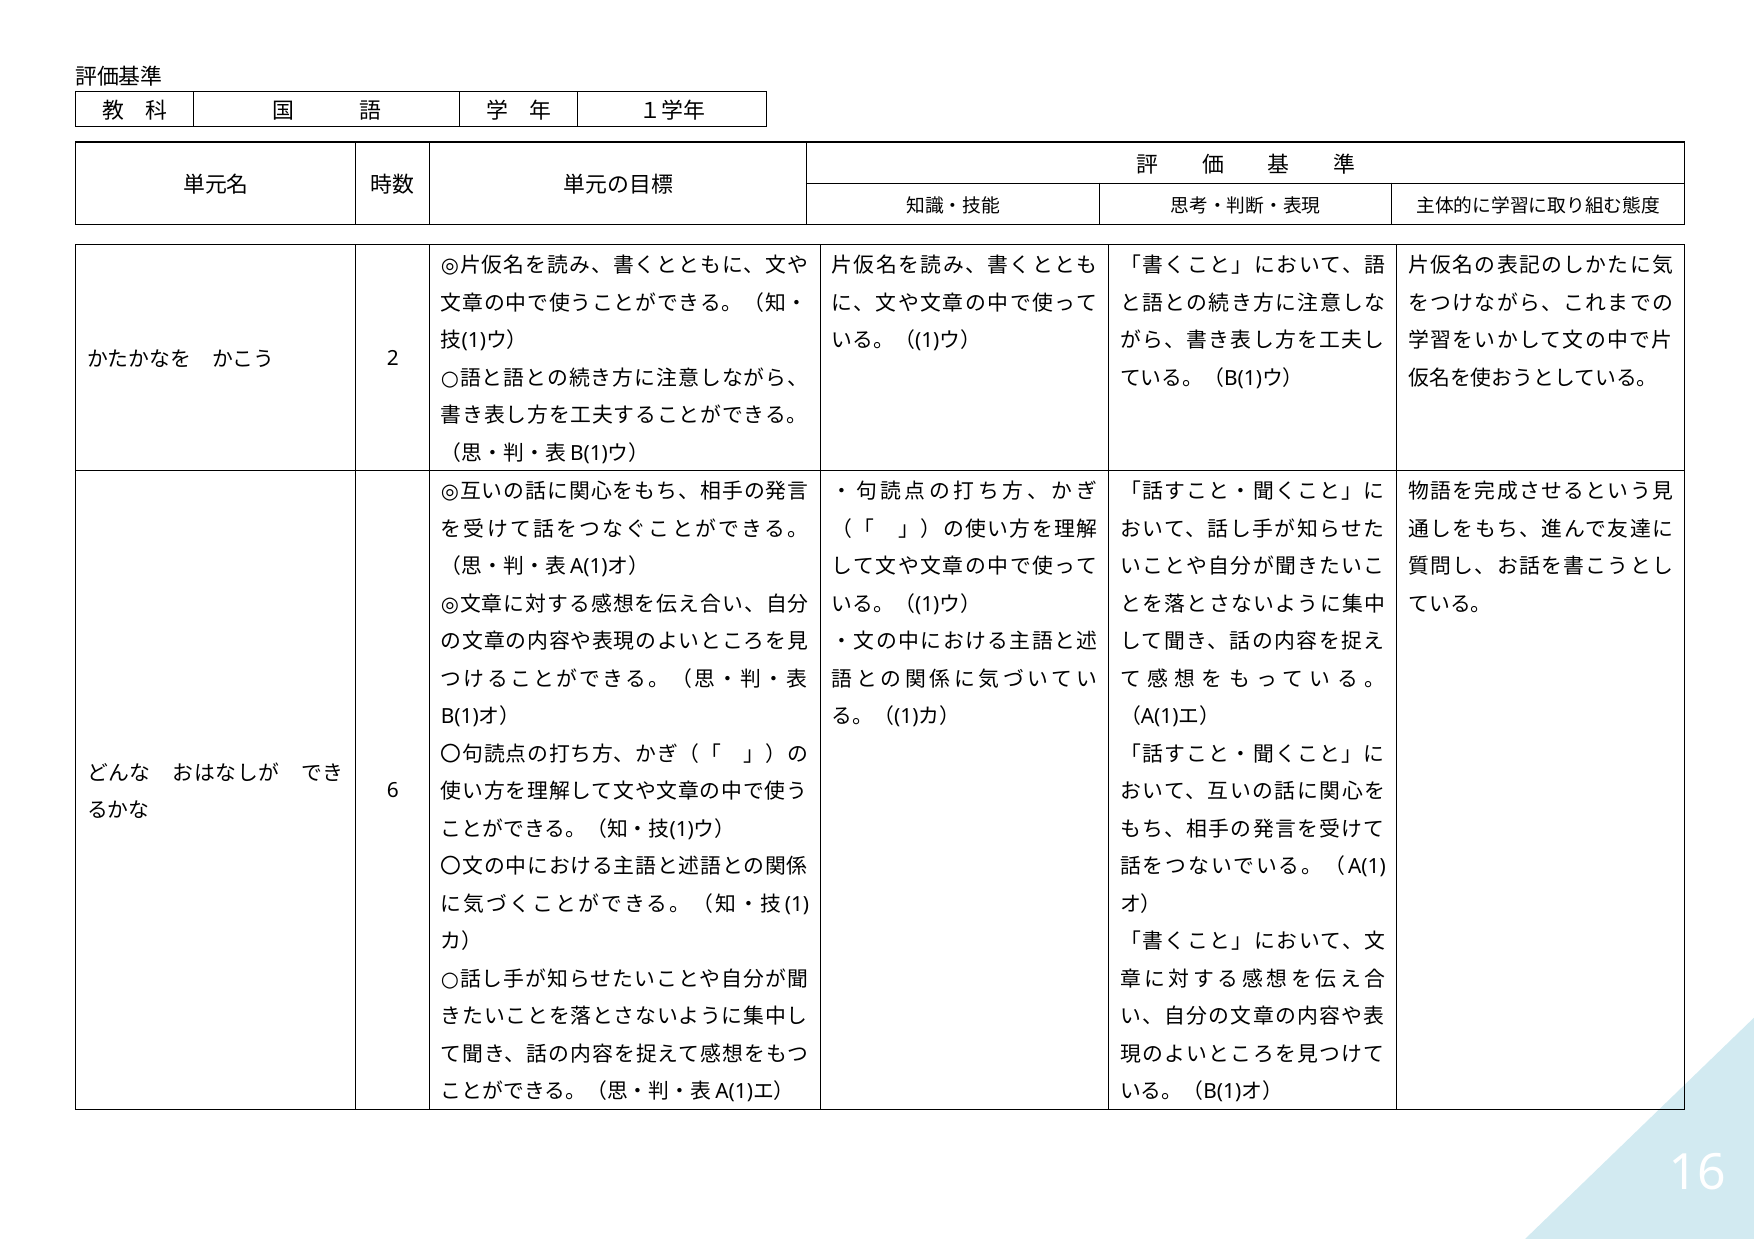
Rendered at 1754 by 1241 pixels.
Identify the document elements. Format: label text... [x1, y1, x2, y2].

table_cell 片仮名の表記のしかたに気をつけながら、これまでの学習をいかして文の中で片仮名を使おうとしている。 [1397, 245, 1684, 470]
table_cell 片仮名を読み、書くとともに、文や文章の中で使っている。（(1)ウ） [821, 245, 1108, 470]
table_cell ・句読点の打ち方、かぎ（「 」）の使い方を理解して文や文章の中で使っている。（(1)ウ） ・文の中における主語と述語との関係に気づいている。（(1)カ） [821, 471, 1108, 1109]
table_cell どんな おはなしが できるかな [76, 471, 355, 1109]
table_cell 2 [356, 245, 429, 470]
table_cell 物語を完成させるという見通しをもち、進んで友達に質問し、お話を書こうとしている。 [1397, 471, 1684, 1109]
table_cell 6 [356, 471, 429, 1109]
table_cell かたかなを かこう [76, 245, 355, 470]
table_cell 「書くこと」において、語と語との続き方に注意しながら、書き表し方を工夫している。（B(1)ウ） [1109, 245, 1396, 470]
table_cell ◎互いの話に関心をもち、相手の発言を受けて話をつなぐことができる。（思・判・表A(1)オ） ◎文章に対する感想を伝え合い、自分の文章の内容や表現のよいところを見つけることができる。（思・判・表B(1)オ） 〇句読点の打ち方、かぎ（「 」）の使い方を理解して文や文章の中で使うことができる。（知・技(1)ウ） 〇文の中における主語と述語との関係に気づくことができる。（知・技(1)カ） ○話し手が知らせたいことや自分が聞きたいことを落とさないように集中して聞き、話の内容を捉えて感想をもつことができる。（思・判・表A(1)エ） [430, 471, 820, 1109]
table_cell ◎片仮名を読み、書くとともに、文や文章の中で使うことができる。（知・技(1)ウ） ○語と語との続き方に注意しながら、書き表し方を工夫することができる。（思・判・表B(1)ウ） [430, 245, 820, 470]
table_cell 「話すこと・聞くこと」において、話し手が知らせたいことや自分が聞きたいことを落とさないように集中して聞き、話の内容を捉えて感想をもっている。（A(1)エ） 「話すこと・聞くこと」において、互いの話に関心をもち、相手の発言を受けて話をつないでいる。（A(1)オ） 「書くこと」において、文章に対する感想を伝え合い、自分の文章の内容や表現のよいところを見つけている。（B(1)オ） [1109, 471, 1396, 1109]
